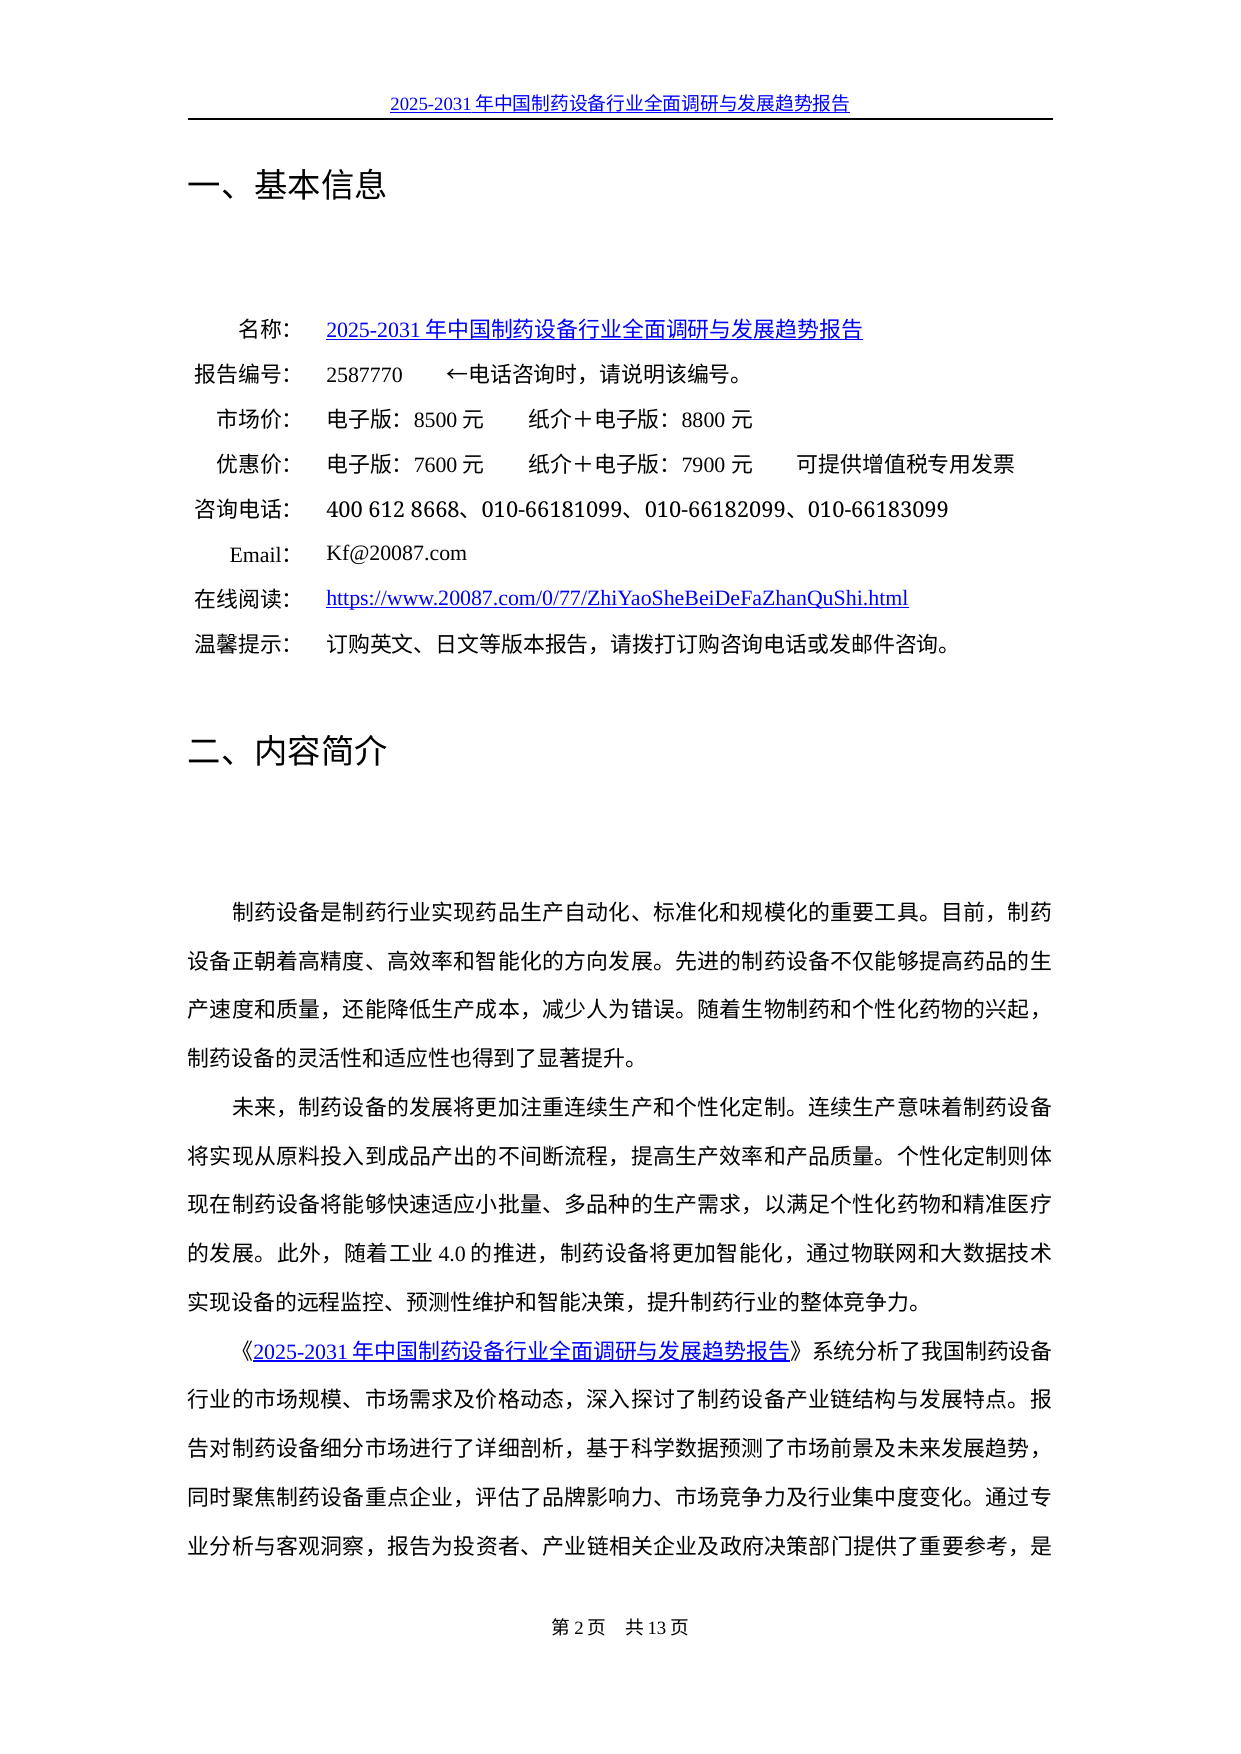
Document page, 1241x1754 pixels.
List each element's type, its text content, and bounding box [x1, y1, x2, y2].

table_cell 400 612 8668、010-66181099、010-66182099、010-66183099 [315, 492, 1073, 537]
table_cell 报告编号： [167, 357, 315, 402]
table_cell [315, 582, 1073, 627]
table_cell 2587770 ←电话咨询时，请说明该编号。 [315, 357, 1073, 402]
table_header 名称： [167, 312, 315, 357]
table_cell 电子版：7600 元 纸介＋电子版：7900 元 可提供增值税专用发票 [315, 447, 1073, 492]
table_cell Kf@20087.com [315, 537, 1073, 582]
table_cell Email： [167, 537, 315, 582]
title 二、内容简介 [187, 717, 1053, 782]
table_cell 市场价： [167, 402, 315, 447]
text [187, 894, 1053, 1561]
title 一、基本信息 [187, 150, 1053, 215]
table_cell 温馨提示： [167, 627, 315, 672]
table_cell 电子版：8500 元 纸介＋电子版：8800 元 [315, 402, 1073, 447]
table_header 2025-2031年中国制药设备行业全面调研与发展趋势报告 [315, 312, 1073, 357]
table_cell 咨询电话： [167, 492, 315, 537]
table_cell 优惠价： [167, 447, 315, 492]
table_cell 订购英文、日文等版本报告，请拨打订购咨询电话或发邮件咨询。 [315, 627, 1073, 672]
table_cell 在线阅读： [167, 582, 315, 627]
